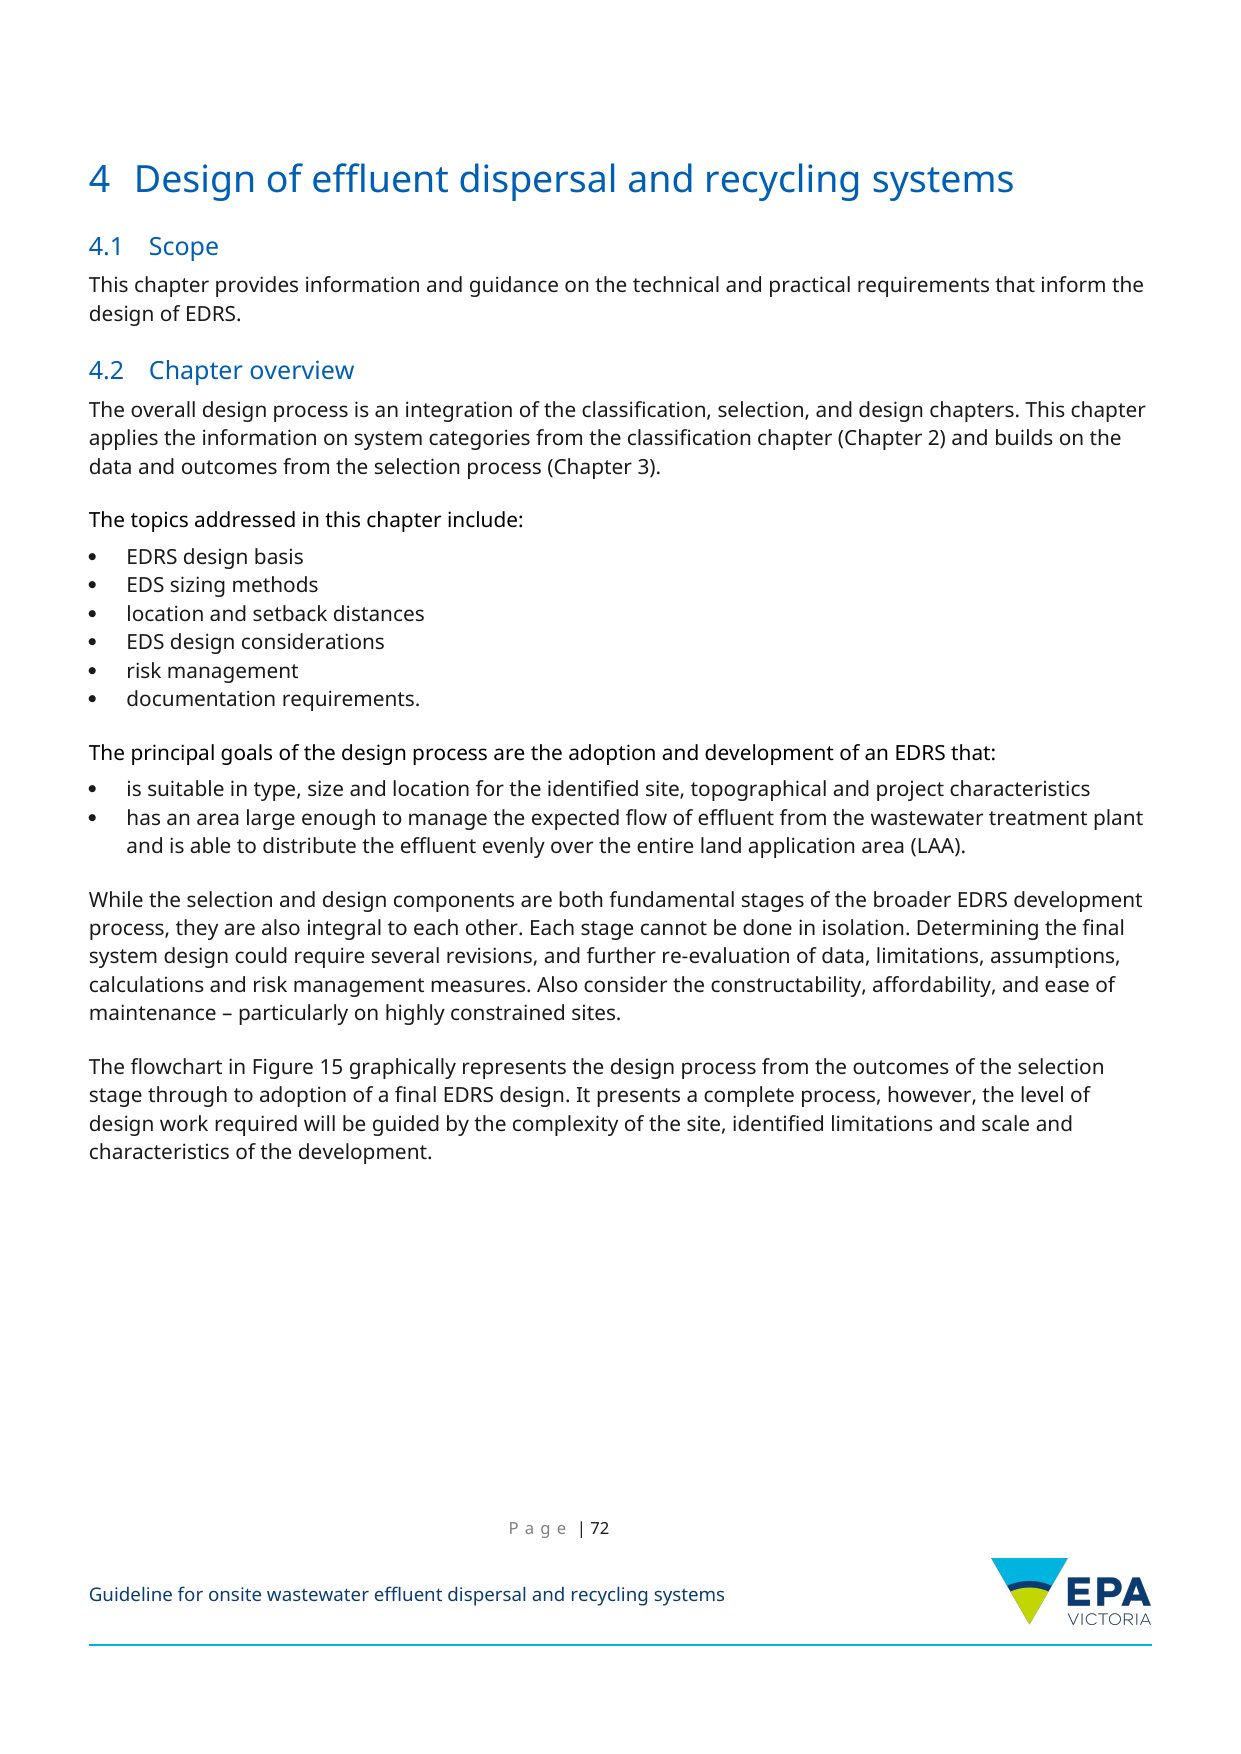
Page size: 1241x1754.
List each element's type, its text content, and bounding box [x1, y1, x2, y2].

list EDS design considerations [89, 627, 1152, 656]
text This chapter provides information and guidance on the technical and practical requirements that inform the design of EDRS. [89, 271, 1152, 327]
list EDS sizing methods [89, 570, 1152, 599]
list has an area large enough to manage the expected flow of effluent from the wastewater treatment plant and is able to distribute the effluent evenly over the entire land application area (LAA). [89, 803, 1152, 860]
text The overall design process is an integration of the classification, selection, and design chapters. This chapter applies the information on system categories from the classification chapter (Chapter 2) and builds on the data and outcomes from the selection process (Chapter 3). [89, 395, 1152, 480]
list documentation requirements. [89, 684, 1152, 713]
list risk management [89, 656, 1152, 684]
subtitle Design of effluent dispersal and recycling systems [89, 152, 1152, 203]
text The principal goals of the design process are the adoption and development of an EDRS that: [89, 738, 1152, 766]
text The topics addressed in this chapter include: [89, 505, 1152, 534]
text The flowchart in Figure 15 graphically represents the design process from the outcomes of the selection stage through to adoption of a final EDRS design. It presents a complete process, however, the level of design work required will be guided by the complexity of the site, identified limitations and scale and characteristics of the development. [89, 1052, 1152, 1166]
text While the selection and design components are both fundamental stages of the broader EDRS development process, they are also integral to each other. Each stage cannot be done in isolation. Determining the final system design could require several revisions, and further re-evaluation of data, limitations, assumptions, calculations and risk management measures. Also consider the constructability, affordability, and ease of maintenance – particularly on highly constrained sites. [89, 885, 1152, 1027]
list EDRS design basis [89, 542, 1152, 570]
list location and setback distances [89, 599, 1152, 627]
subtitle Scope [89, 228, 1152, 262]
list is suitable in type, size and location for the identified site, topographical and project characteristics [89, 774, 1152, 803]
subtitle Chapter overview [89, 352, 1152, 387]
picture [991, 1558, 1151, 1625]
